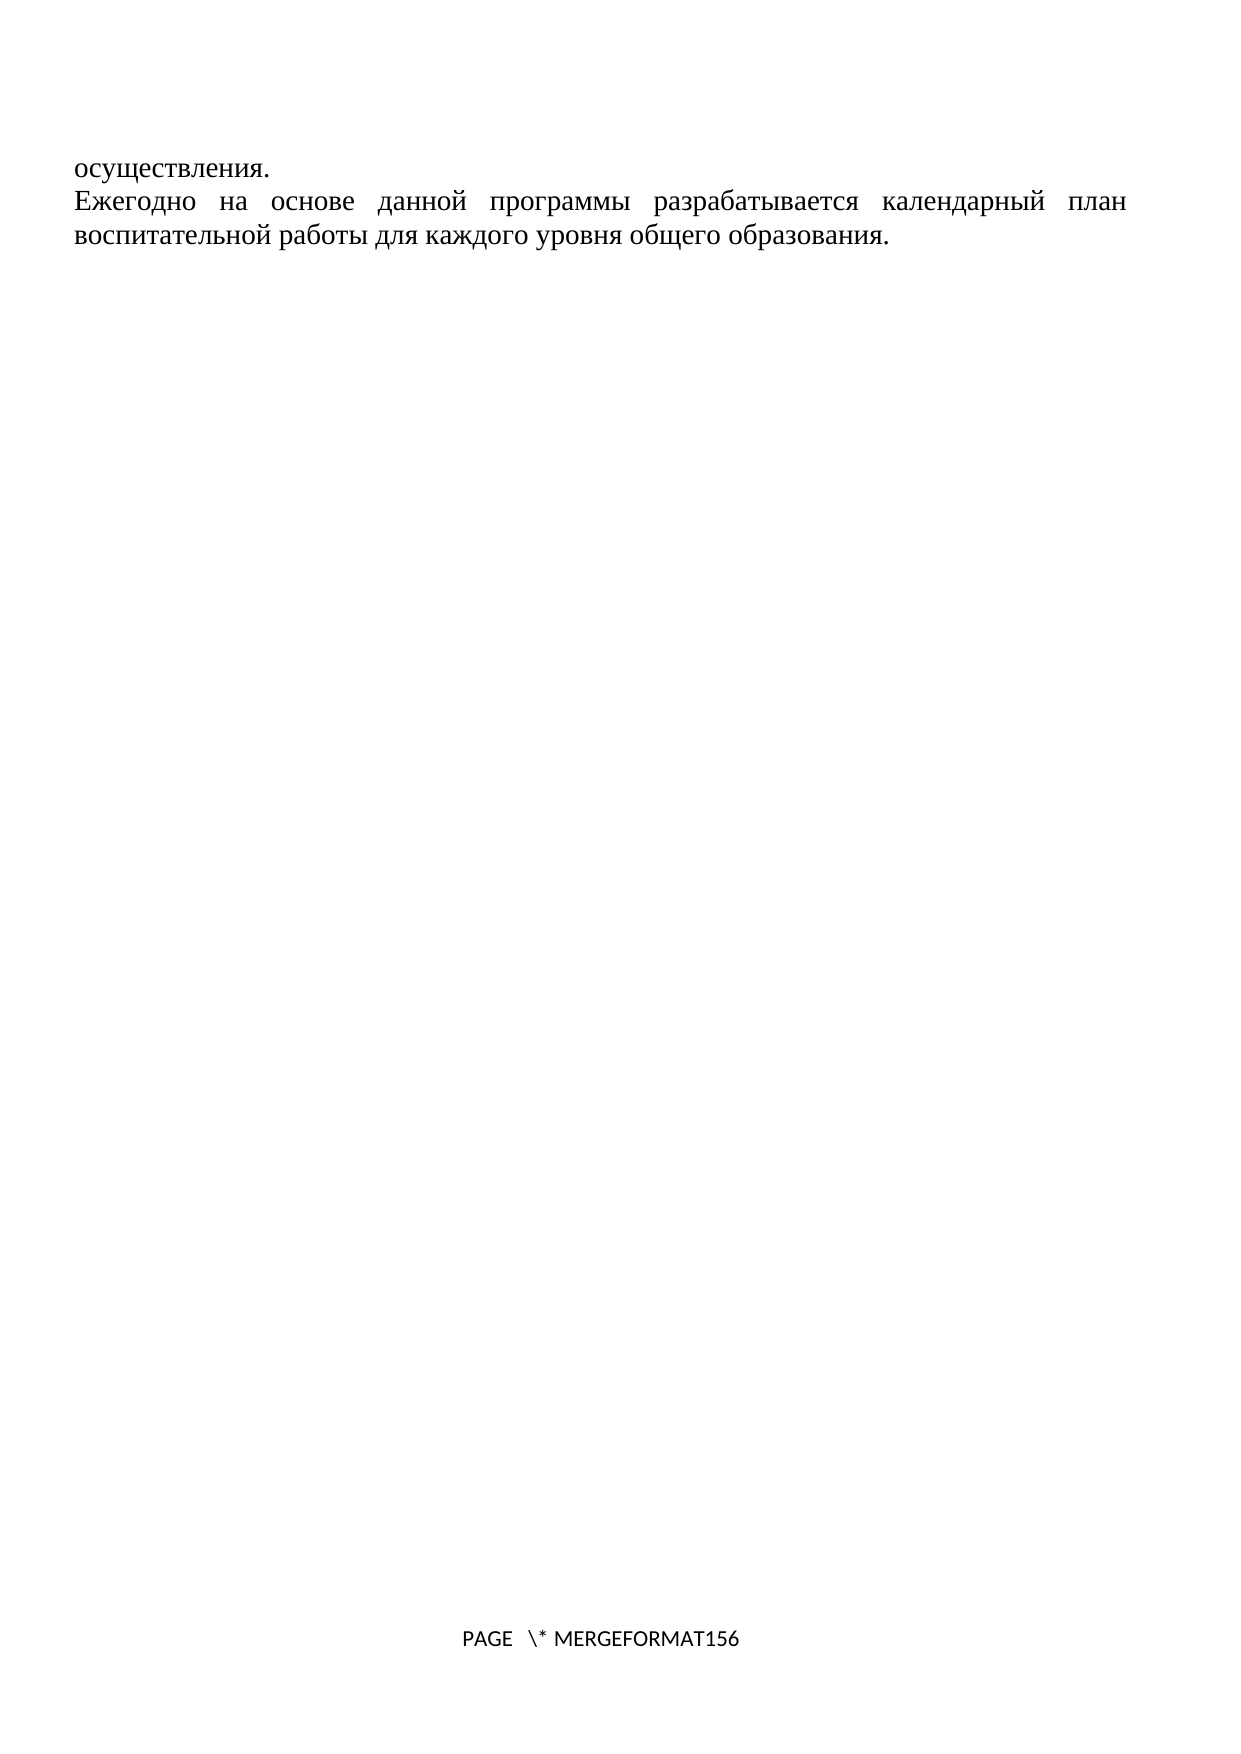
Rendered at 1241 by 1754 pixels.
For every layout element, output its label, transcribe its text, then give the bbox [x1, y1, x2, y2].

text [74, 150, 1128, 183]
text Ежегодно на основе данной программы разрабатывается календарный план воспитательной работы для каждого уровня общего образования. [74, 183, 1128, 251]
